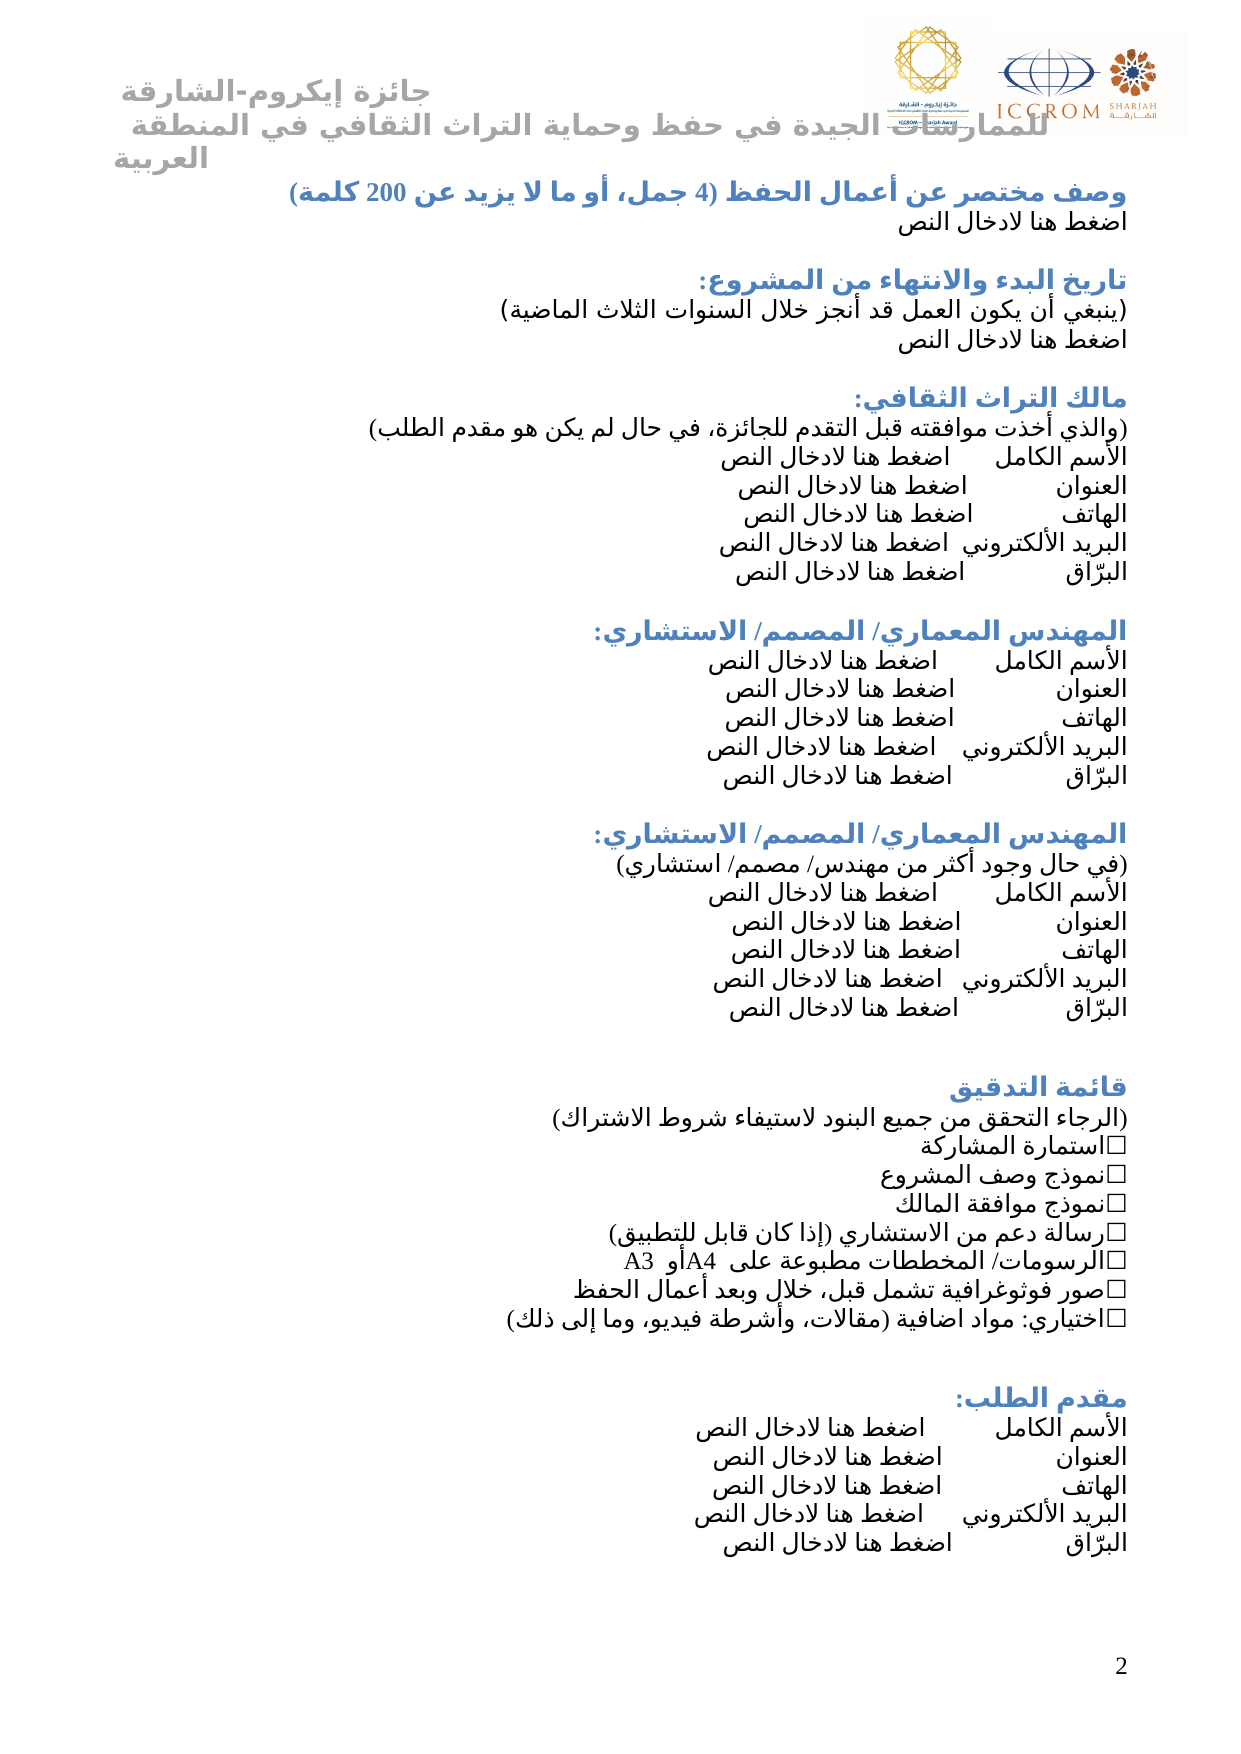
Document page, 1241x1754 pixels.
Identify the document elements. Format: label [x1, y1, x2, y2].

picture [867, 16, 1187, 138]
